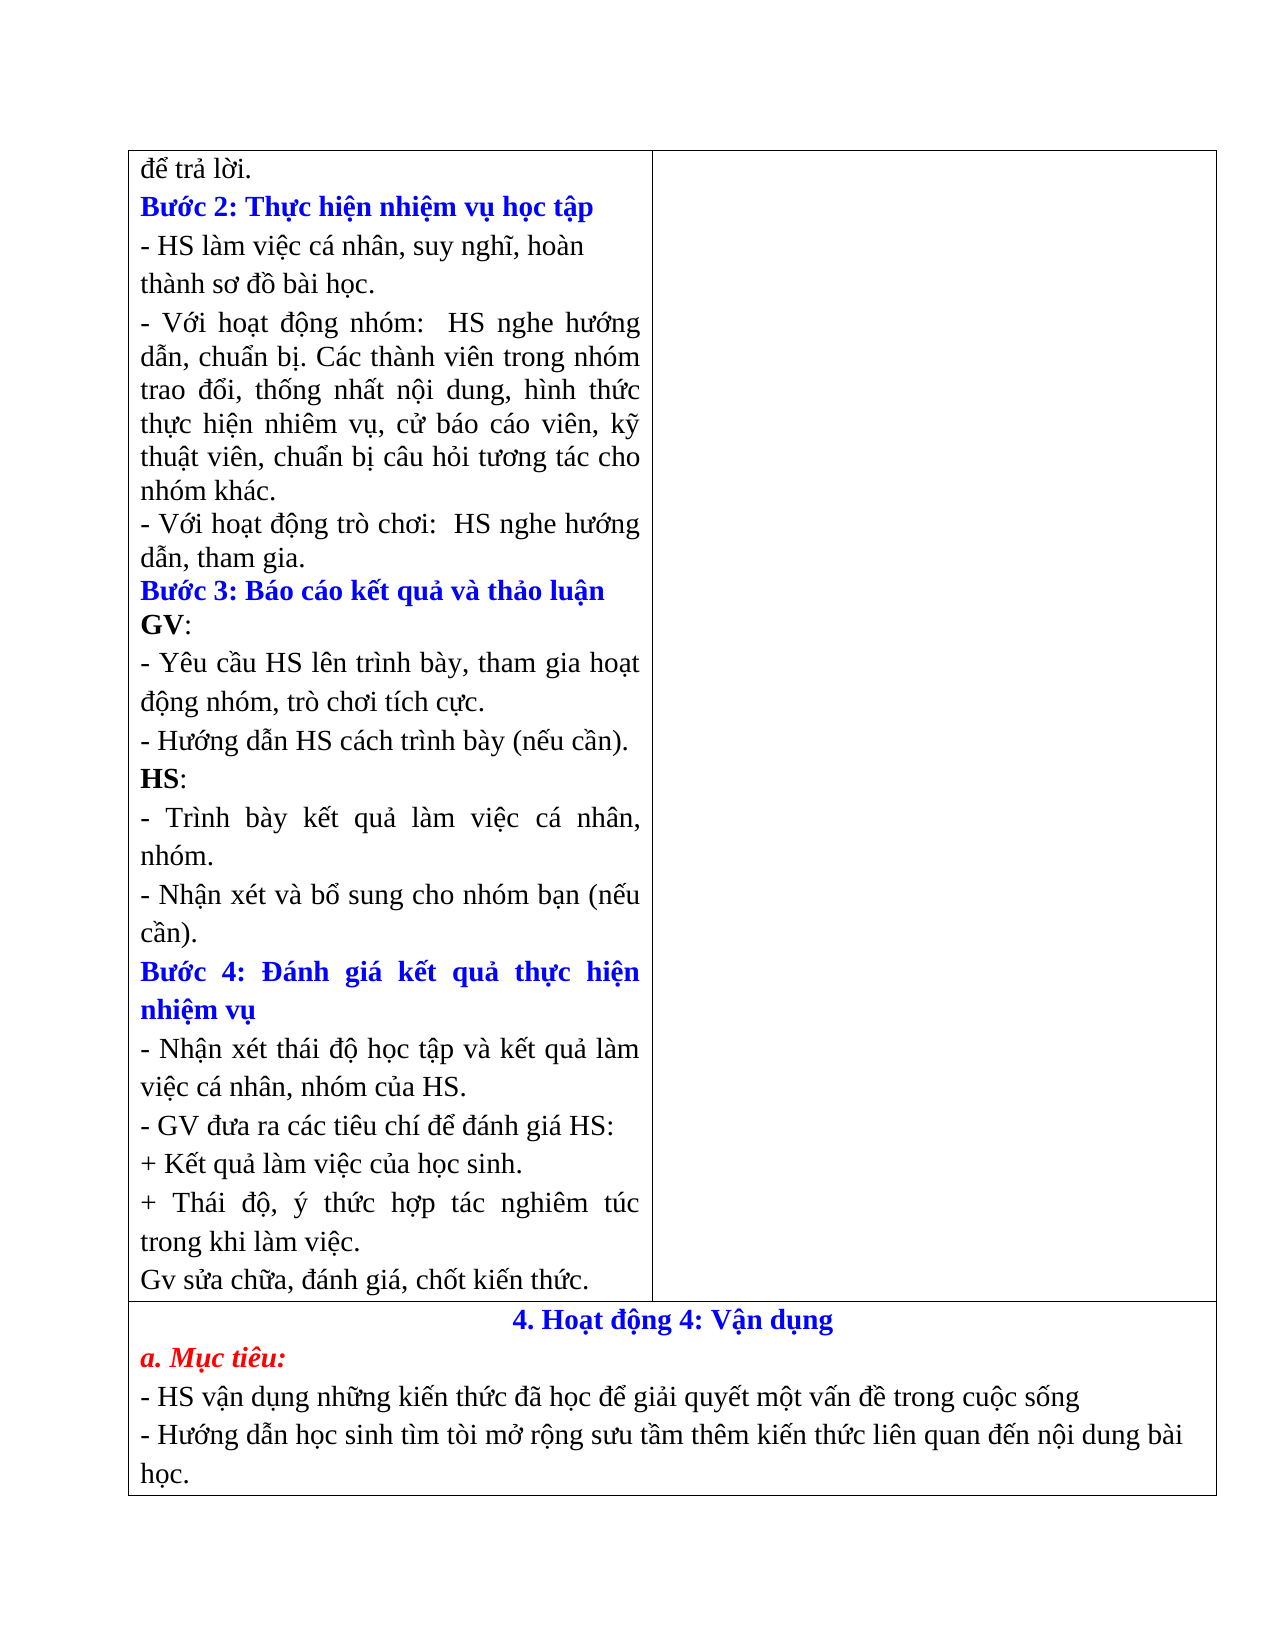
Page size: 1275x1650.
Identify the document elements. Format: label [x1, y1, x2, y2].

table_cell [129, 151, 652, 1301]
table_cell [129, 1302, 1216, 1494]
table_cell [653, 151, 1216, 1301]
